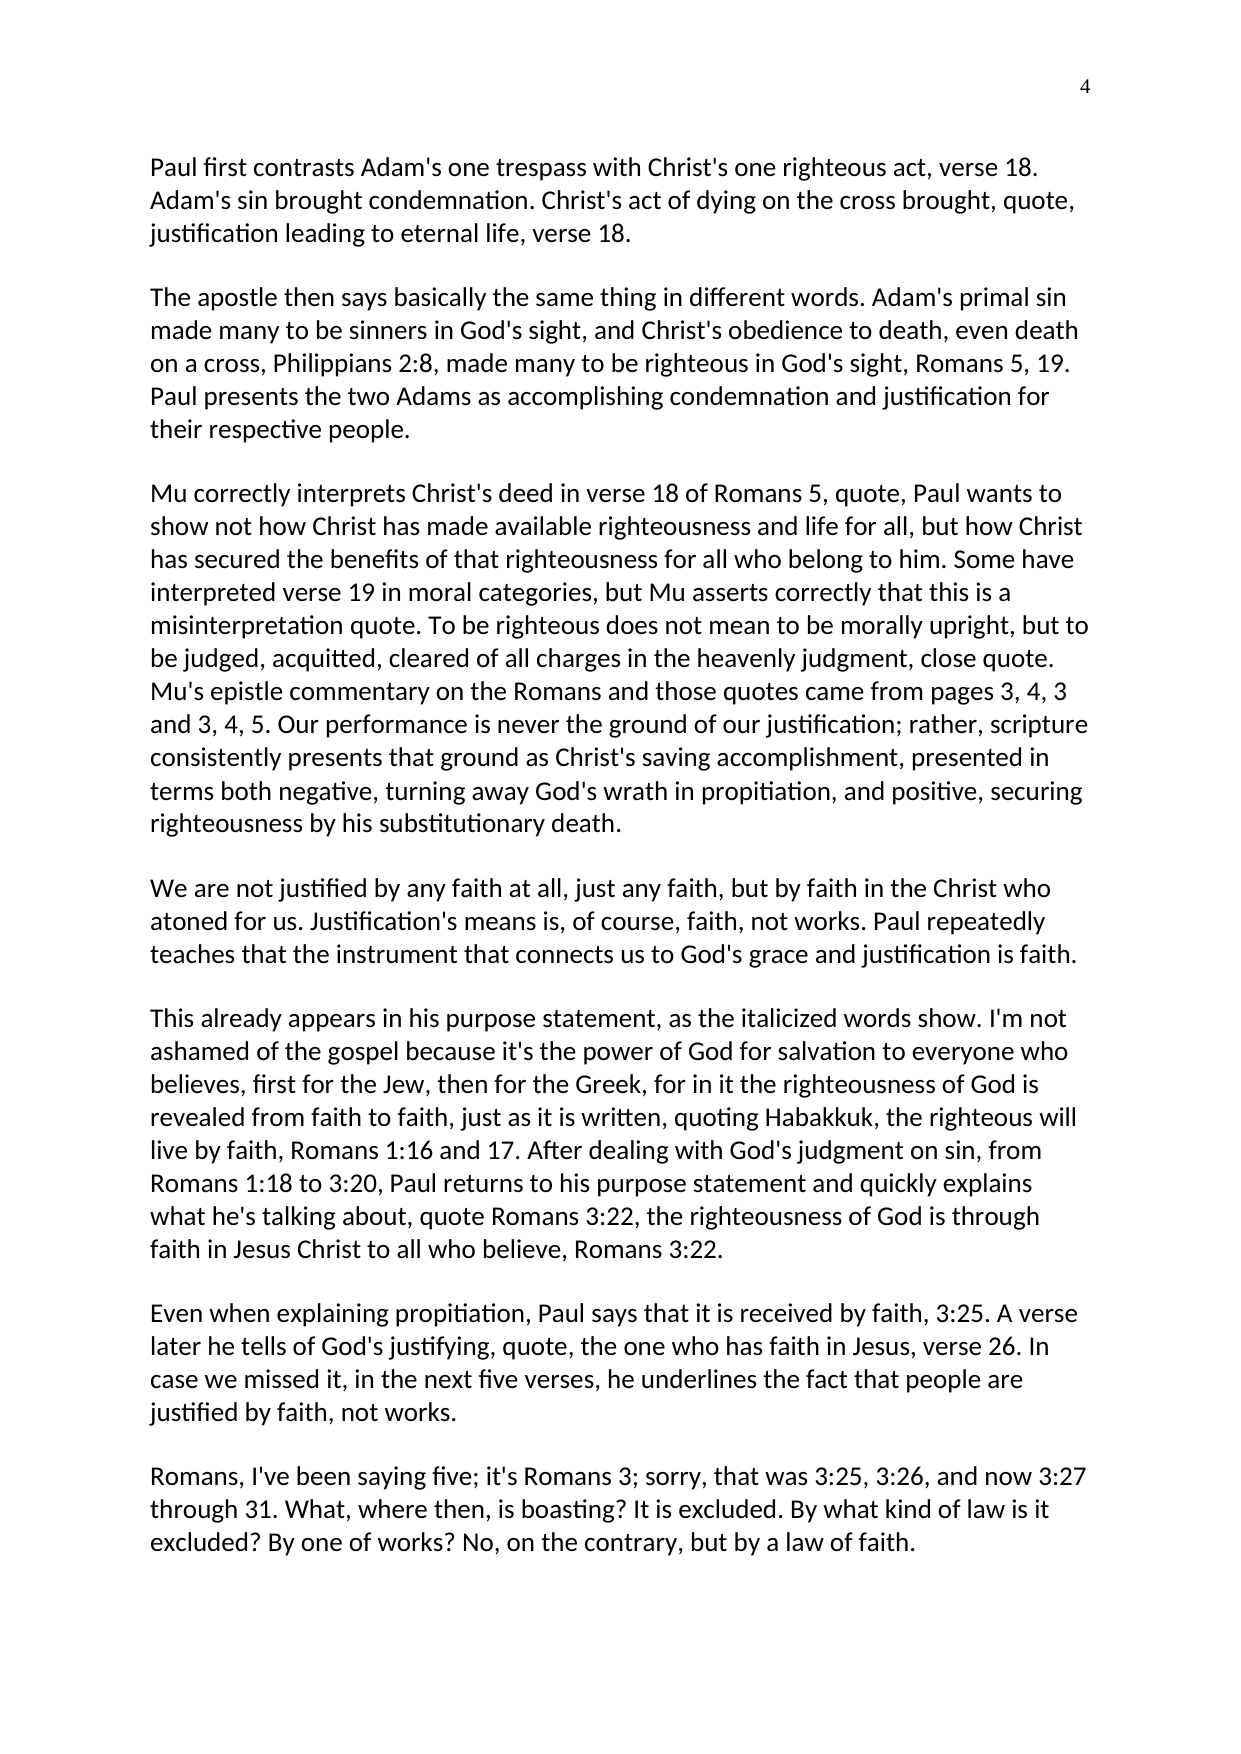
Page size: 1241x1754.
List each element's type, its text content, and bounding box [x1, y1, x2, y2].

text This already appears in his purpose statement, as the italicized words show. I'm not ashamed of the gospel because it's the power of God for salvation to everyone who believes, first for the Jew, then for the Greek, for in it the righteousness of God is revealed from faith to faith, just as it is written, quoting Habakkuk, the righteous will live by faith, Romans 1:16 and 17. After dealing with God's judgment on sin, from Romans 1:18 to 3:20, Paul returns to his purpose statement and quickly explains what he's talking about, quote Romans 3:22, the righteousness of God is through faith in Jesus Christ to all who believe, Romans 3:22. [150, 1001, 1090, 1265]
text Even when explaining propitiation, Paul says that it is received by faith, 3:25. A verse later he tells of God's justifying, quote, the one who has faith in Jesus, verse 26. In case we missed it, in the next five verses, he underlines the fact that people are justified by faith, not works. [150, 1296, 1090, 1428]
text Mu correctly interprets Christ's deed in verse 18 of Romans 5, quote, Paul wants to show not how Christ has made available righteousness and life for all, but how Christ has secured the benefits of that righteousness for all who belong to him. Some have interpreted verse 19 in moral categories, but Mu asserts correctly that this is a misinterpretation quote. To be righteous does not mean to be morally upright, but to be judged, acquitted, cleared of all charges in the heavenly judgment, close quote. Mu's epistle commentary on the Romans and those quotes came from pages 3, 4, 3 and 3, 4, 5. Our performance is never the ground of our justification; rather, scripture consistently presents that ground as Christ's saving accomplishment, presented in terms both negative, turning away God's wrath in propitiation, and positive, securing righteousness by his substitutionary death. [150, 476, 1090, 840]
text Paul first contrasts Adam's one trespass with Christ's one righteous act, verse 18. Adam's sin brought condemnation. Christ's act of dying on the cross brought, quote, justification leading to eternal life, verse 18. [150, 150, 1090, 249]
text The apostle then says basically the same thing in different words. Adam's primal sin made many to be sinners in God's sight, and Christ's obedience to death, even death on a cross, Philippians 2:8, made many to be righteous in God's sight, Romans 5, 19. Paul presents the two Adams as accomplishing condemnation and justification for their respective people. [150, 280, 1090, 445]
text We are not justified by any faith at all, just any faith, but by faith in the Christ who atoned for us. Justification's means is, of course, faith, not works. Paul repeatedly teaches that the instrument that connects us to God's grace and justification is faith. [150, 871, 1090, 970]
text Romans, I've been saying five; it's Romans 3; sorry, that was 3:25, 3:26, and now 3:27 through 31. What, where then, is boasting? It is excluded. By what kind of law is it excluded? By one of works? No, on the contrary, but by a law of faith. [150, 1459, 1090, 1559]
